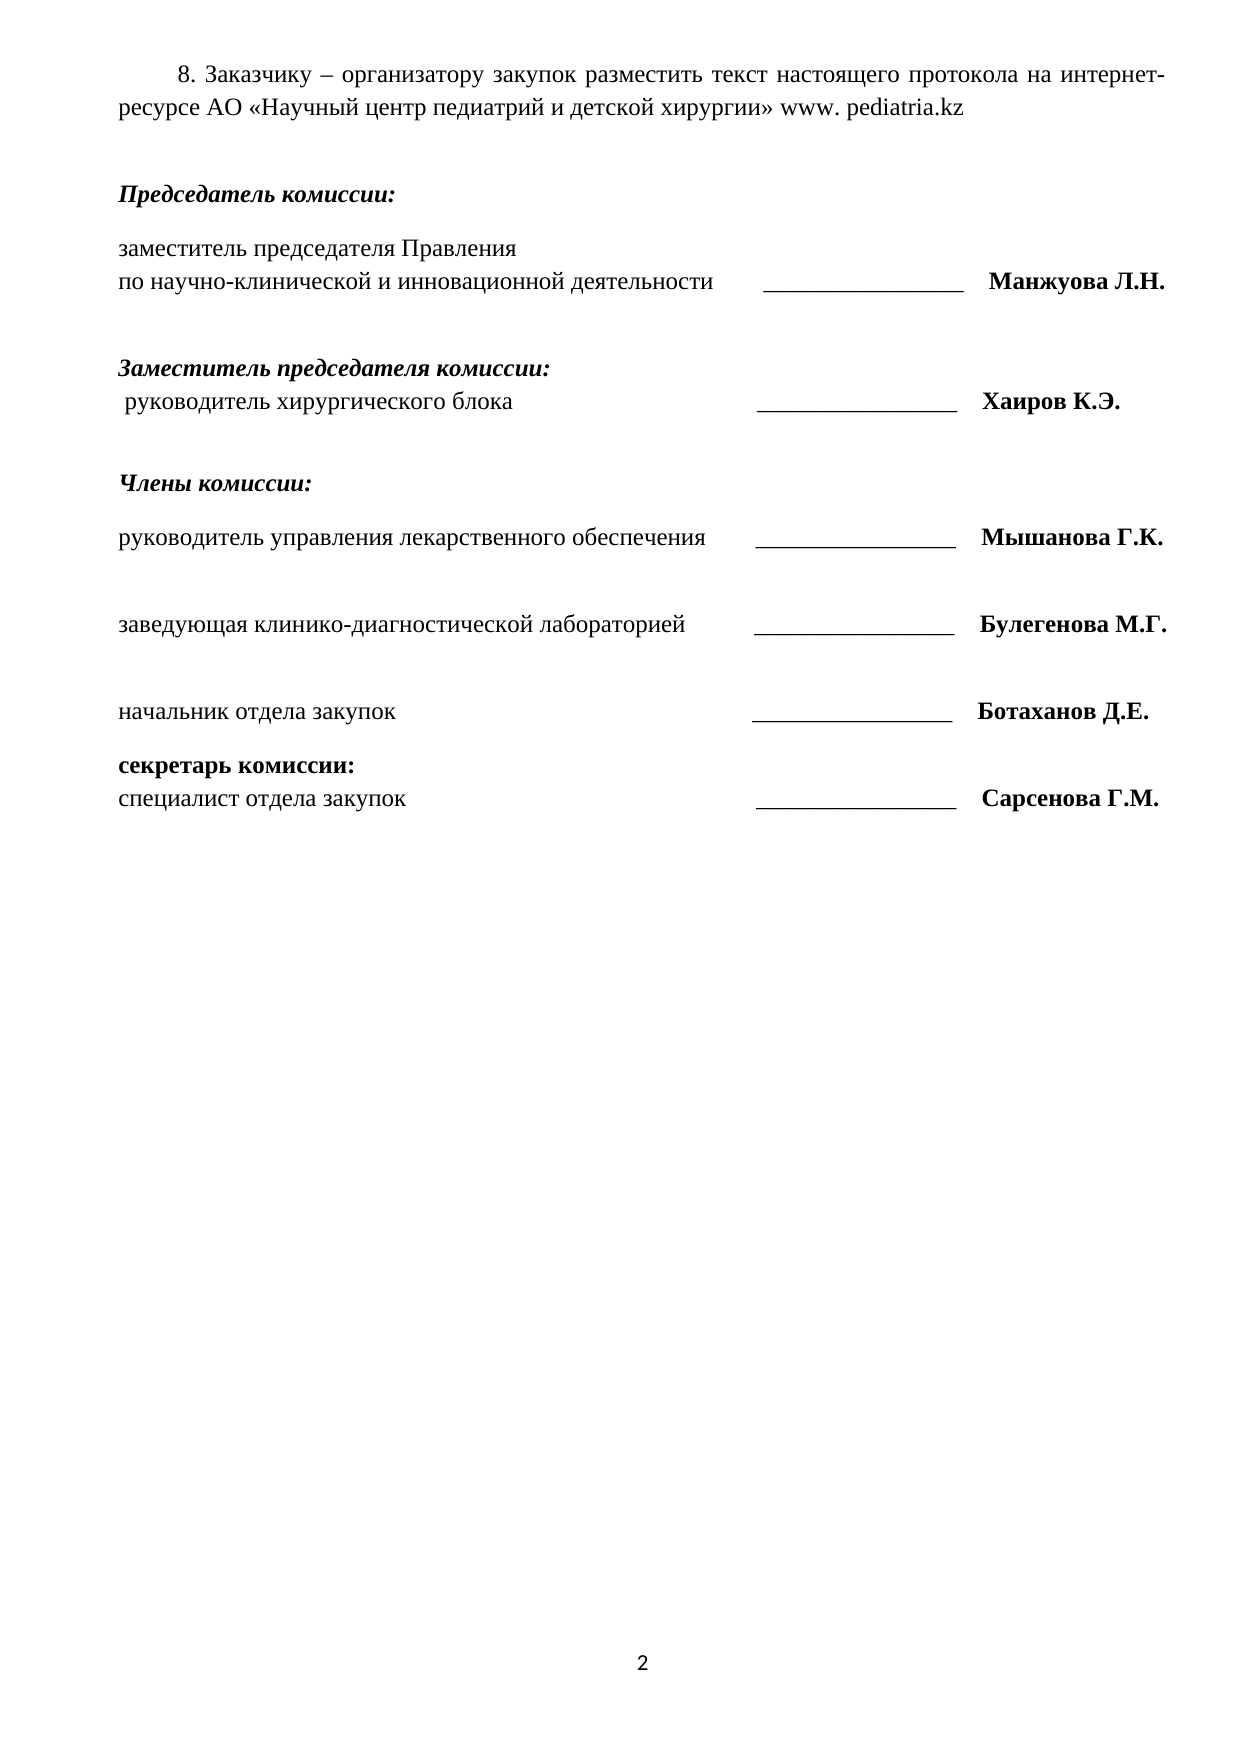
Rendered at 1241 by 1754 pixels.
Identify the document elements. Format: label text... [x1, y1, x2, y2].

text Председатель комиссии: [118, 179, 1167, 208]
text секретарь комиссии: [118, 750, 1167, 778]
text заведующая клинико-диагностической лабораторией ________________ Булегенова М.Г. [118, 609, 1181, 638]
text Заместитель председателя комиссии: [118, 353, 1167, 381]
text Члены комиссии: [118, 468, 1167, 497]
text начальник отдела закупок ________________ Ботаханов Д.Е. [118, 696, 1181, 725]
text руководитель хирургического блока ________________ Хаиров К.Э. [118, 386, 1181, 414]
text руководитель управления лекарственного обеспечения ________________ Мышанова Г.К. [118, 522, 1181, 551]
text 8. Заказчику – организатору закупок разместить текст настоящего протокола на интернет- ресурсе АО «Научный центр педиатрий и детской хирургии» www. pediatria.kz [118, 59, 1167, 121]
text заместитель председателя Правления [118, 233, 1167, 262]
text специалист отдела закупок ________________ Сарсенова Г.М. [118, 783, 1167, 812]
text по научно-клинической и инновационной деятельности ________________ Манжуова Л.Н. [118, 266, 1167, 294]
